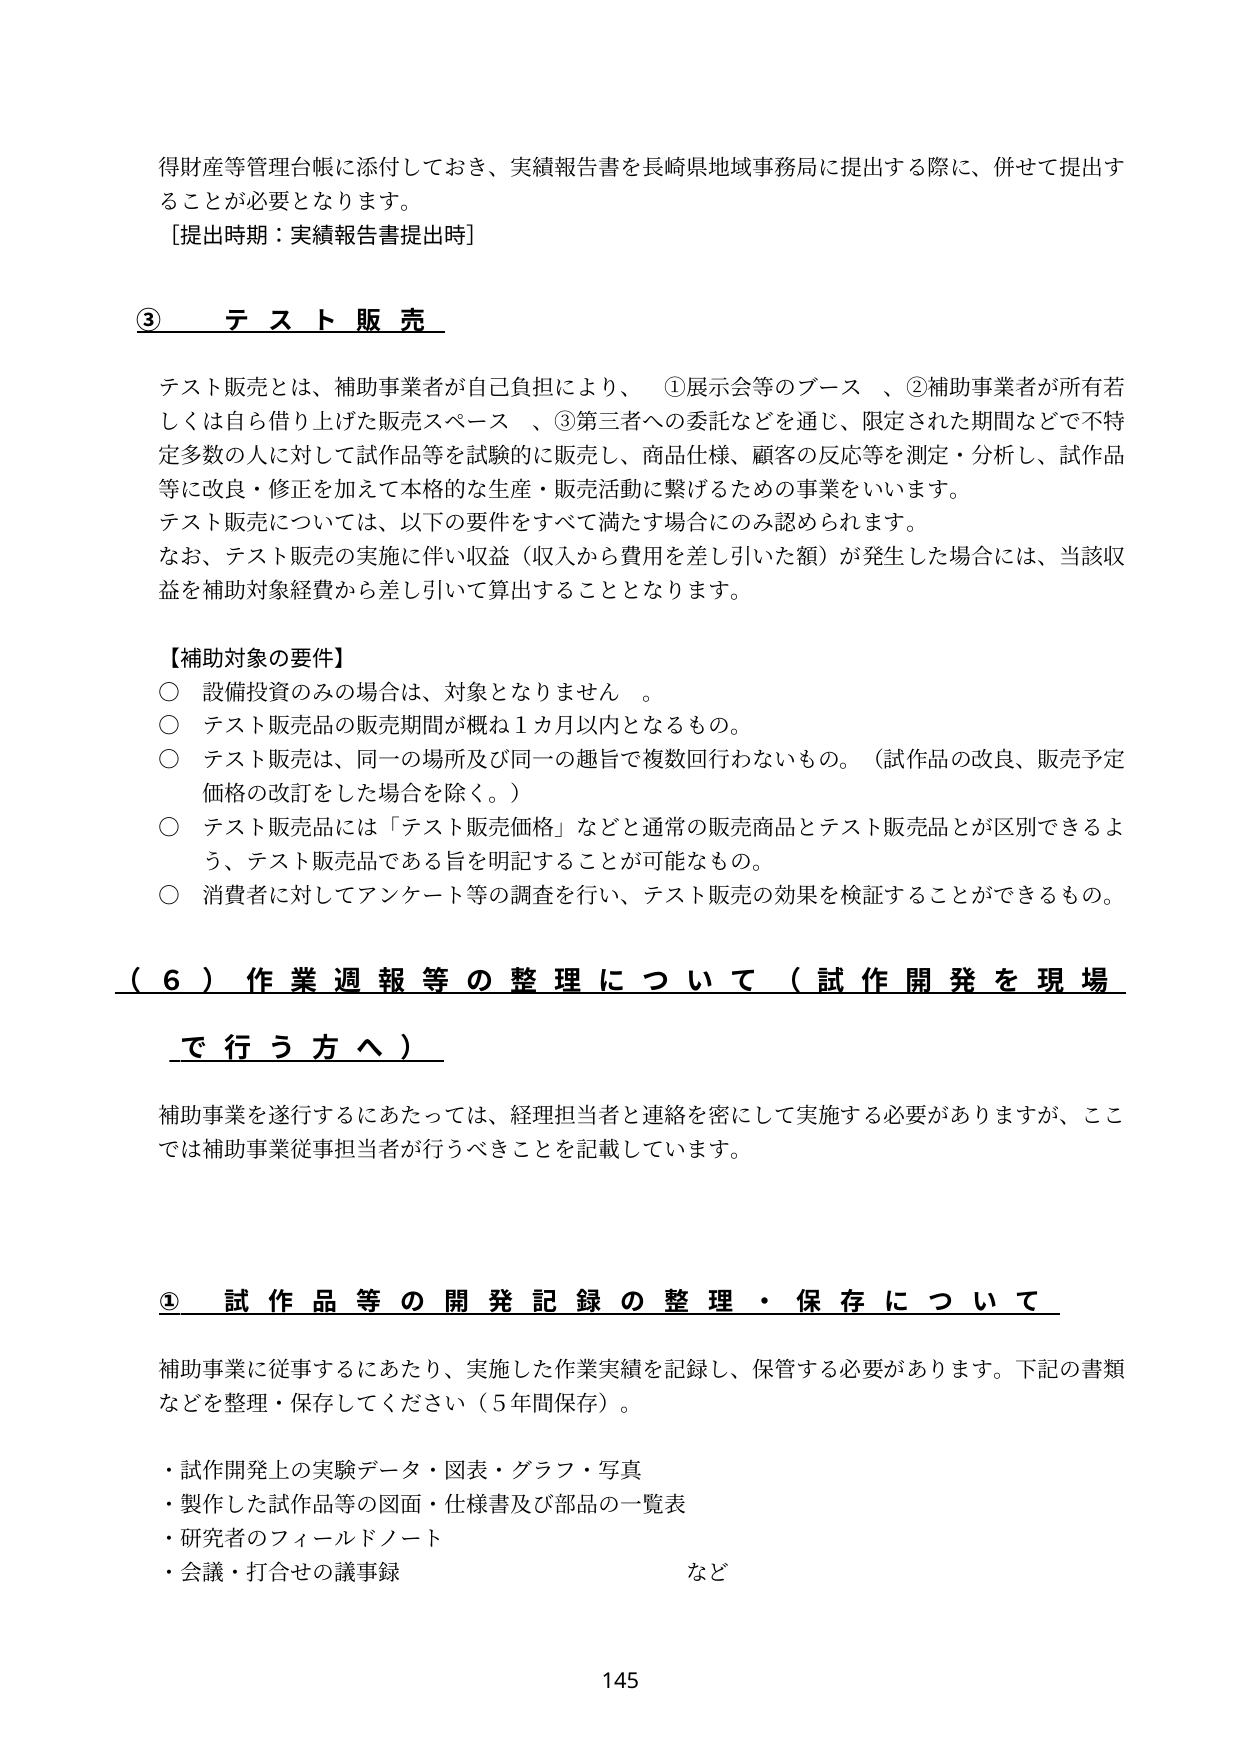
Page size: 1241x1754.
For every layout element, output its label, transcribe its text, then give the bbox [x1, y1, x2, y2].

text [114, 149, 1126, 217]
text ・研究者のフィールドノート [114, 1520, 1126, 1554]
text ○ テスト販売品には「テスト販売価格」などと通常の販売商品とテスト販売品とが区別できるよう、テスト販売品である旨を明記することが可能なもの。 [114, 809, 1126, 877]
text 補助事業に従事するにあたり、実施した作業実績を記録し、保管する必要があります。下記の書類などを整理・保存してください（５年間保存）。 [114, 1351, 1126, 1418]
text ［提出時期：実績報告書提出時］ [114, 217, 1126, 251]
text テスト販売については、以下の要件をすべて満たす場合にのみ認められます。 [114, 504, 1126, 538]
text テスト販売とは、補助事業者が自己負担により、 ①展示会等のブース 、②補助事業者が所有若しくは自ら借り上げた販売スペース 、③第三者への委託などを通じ、限定された期間などで不特定多数の人に対して試作品等を試験的に販売し、商品仕様、顧客の反応等を測定・分析し、試作品等に改良・修正を加えて本格的な生産・販売活動に繋げるための事業をいいます。 [114, 369, 1126, 504]
text 【補助対象の要件】 [114, 640, 1126, 674]
text ③ テスト販売 [114, 284, 1126, 352]
text ・会議・打合せの議事録 など [114, 1554, 1126, 1588]
text ① 試作品等の開発記録の整理・保存について [137, 1266, 1126, 1334]
text ○ テスト販売は、同一の場所及び同一の趣旨で複数回行わないもの。（試作品の改良、販売予定価格の改訂をした場合を除く。） [114, 741, 1126, 809]
text ○ テスト販売品の販売期間が概ね１カ月以内となるもの。 [114, 708, 1126, 741]
text ○ 消費者に対してアンケート等の調査を行い、テスト販売の効果を検証することができるもの。 [114, 877, 1126, 911]
text ・製作した試作品等の図面・仕様書及び部品の一覧表 [114, 1486, 1126, 1520]
text 補助事業を遂行するにあたっては、経理担当者と連絡を密にして実施する必要がありますが、ここでは補助事業従事担当者が行うべきことを記載しています。 [114, 1097, 1126, 1164]
text なお、テスト販売の実施に伴い収益（収入から費用を差し引いた額）が発生した場合には、当該収益を補助対象経費から差し引いて算出することとなります。 [114, 538, 1126, 606]
text （６）作業週報等の整理について（試作開発を現場で行う方へ） [114, 944, 1126, 992]
text （６）作業週報等の整理について（試作開発を現場で行う方へ） [114, 993, 1126, 1080]
text ○ 設備投資のみの場合は、対象となりません。 [114, 674, 1126, 708]
text ・試作開発上の実験データ・図表・グラフ・写真 [114, 1452, 1126, 1486]
